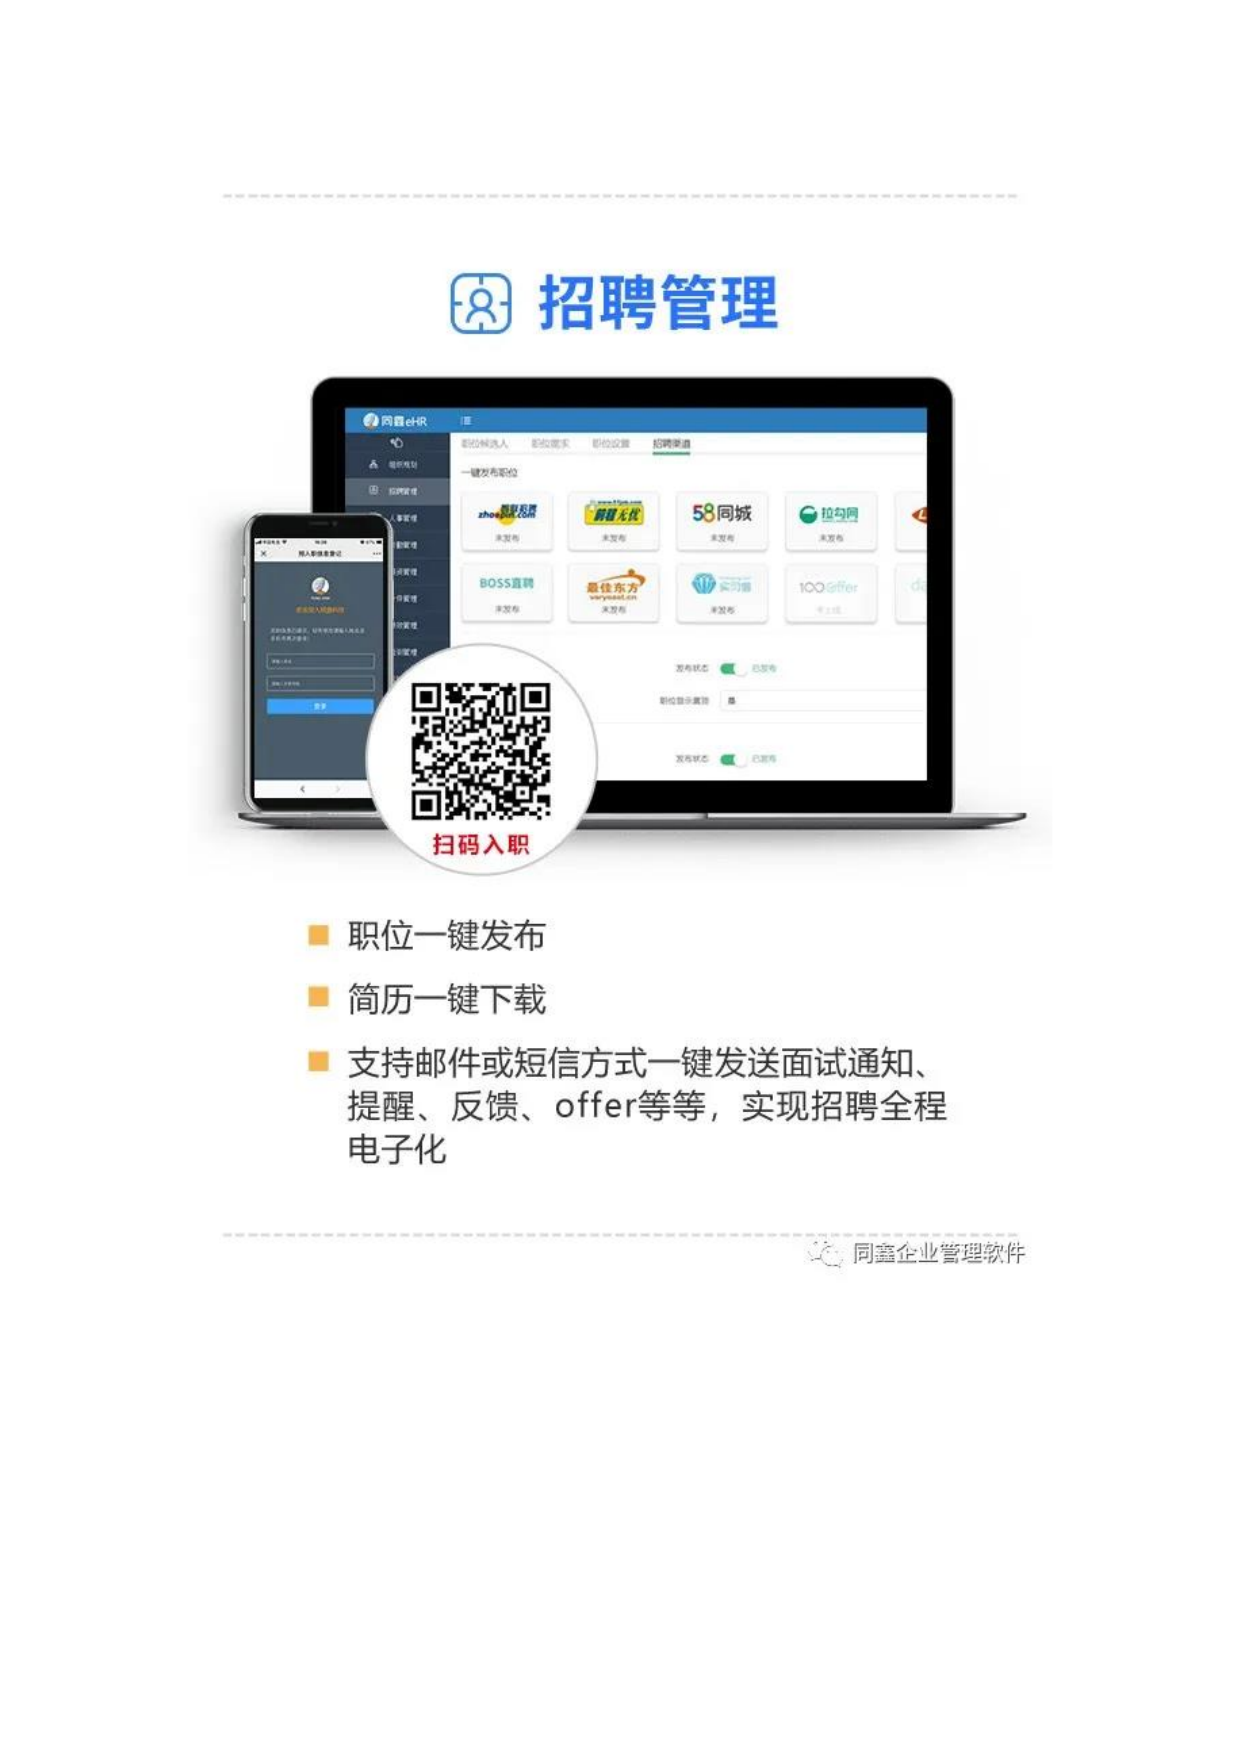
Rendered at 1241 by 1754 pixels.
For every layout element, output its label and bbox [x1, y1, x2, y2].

picture [187, 162, 1053, 1292]
